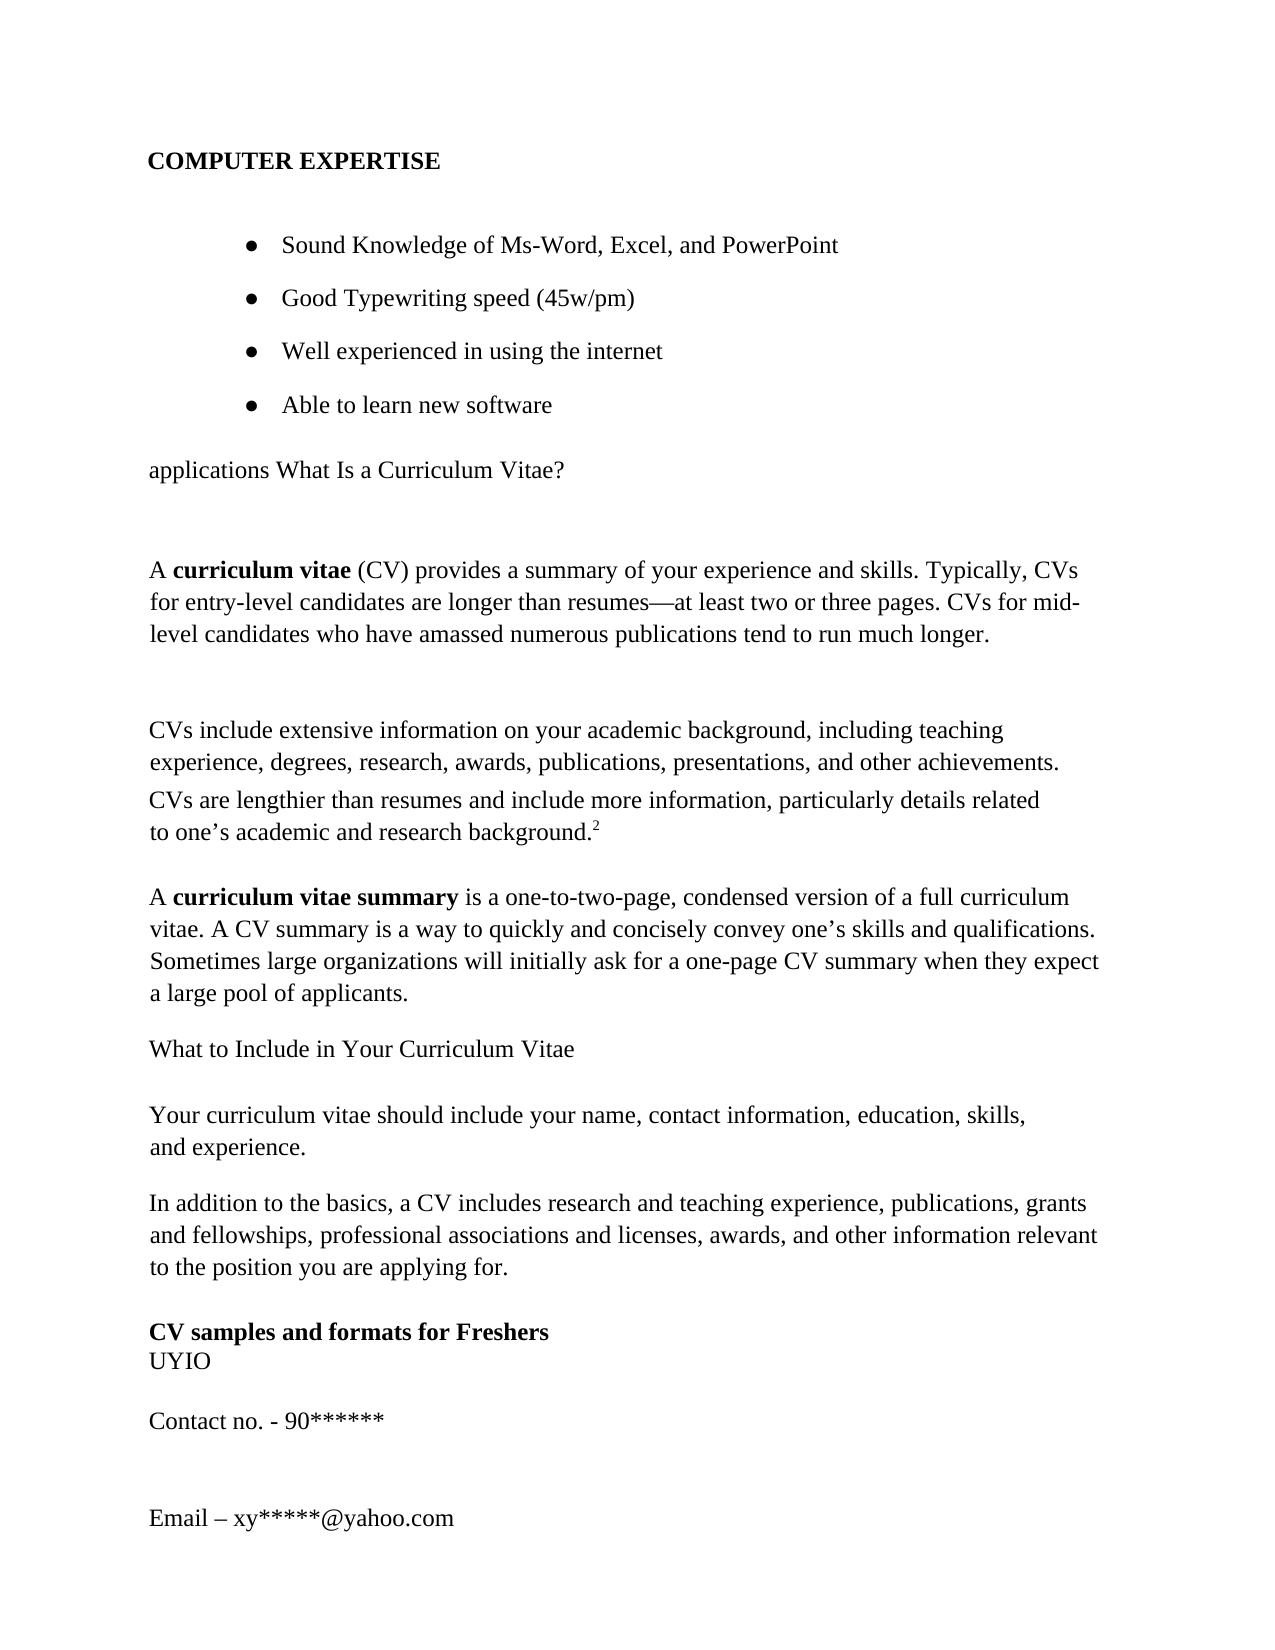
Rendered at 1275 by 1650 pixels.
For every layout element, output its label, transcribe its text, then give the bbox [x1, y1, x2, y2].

text Email – xy*****@yahoo.com [148, 1503, 1275, 1531]
list Able to learn new software applications What Is a Curriculum Vitae? [148, 390, 679, 484]
text Contact no. - 90****** [148, 1406, 1275, 1434]
subtitle COMPUTER EXPERTISE [147, 146, 1275, 174]
text A curriculum vitae summary is a one-to-two-page, condensed version of a full curriculum vitae. A CV summary is a way to quickly and concisely convey one’s skills and qualifications. Sometimes large organizations will initially ask for a one-page CV summary when they expect a large pool of applicants. [148, 882, 1116, 1007]
list Sound Knowledge of Ms-Word, Excel, and PowerPoint [244, 230, 1275, 258]
text Your curriculum vitae should include your name, contact information, education, skills, and experience. [148, 1100, 1068, 1160]
text What to Include in Your Curriculum Vitae [148, 1034, 1275, 1063]
text A curriculum vitae (CV) provides a summary of your experience and skills. Typically, CVs for entry-level candidates are longer than resumes—at least two or three pages. CVs for mid-level candidates who have amassed numerous publications tend to run much longer. [148, 555, 1113, 648]
text CV samples and formats for Freshers UYIO [148, 1317, 553, 1375]
list Well experienced in using the internet [244, 336, 1275, 365]
text CVs include extensive information on your academic background, including teaching experience, degrees, research, awards, publications, presentations, and other achievements. [148, 715, 1116, 776]
list Good Typewriting speed (45w/pm) [244, 283, 1275, 312]
text CVs are lengthier than resumes and include more information, particularly details related to one’s academic and research background.2 [148, 785, 1064, 846]
text In addition to the basics, a CV includes research and teaching experience, publications, grants and fellowships, professional associations and licenses, awards, and other information relevant to the position you are applying for. [148, 1188, 1122, 1281]
